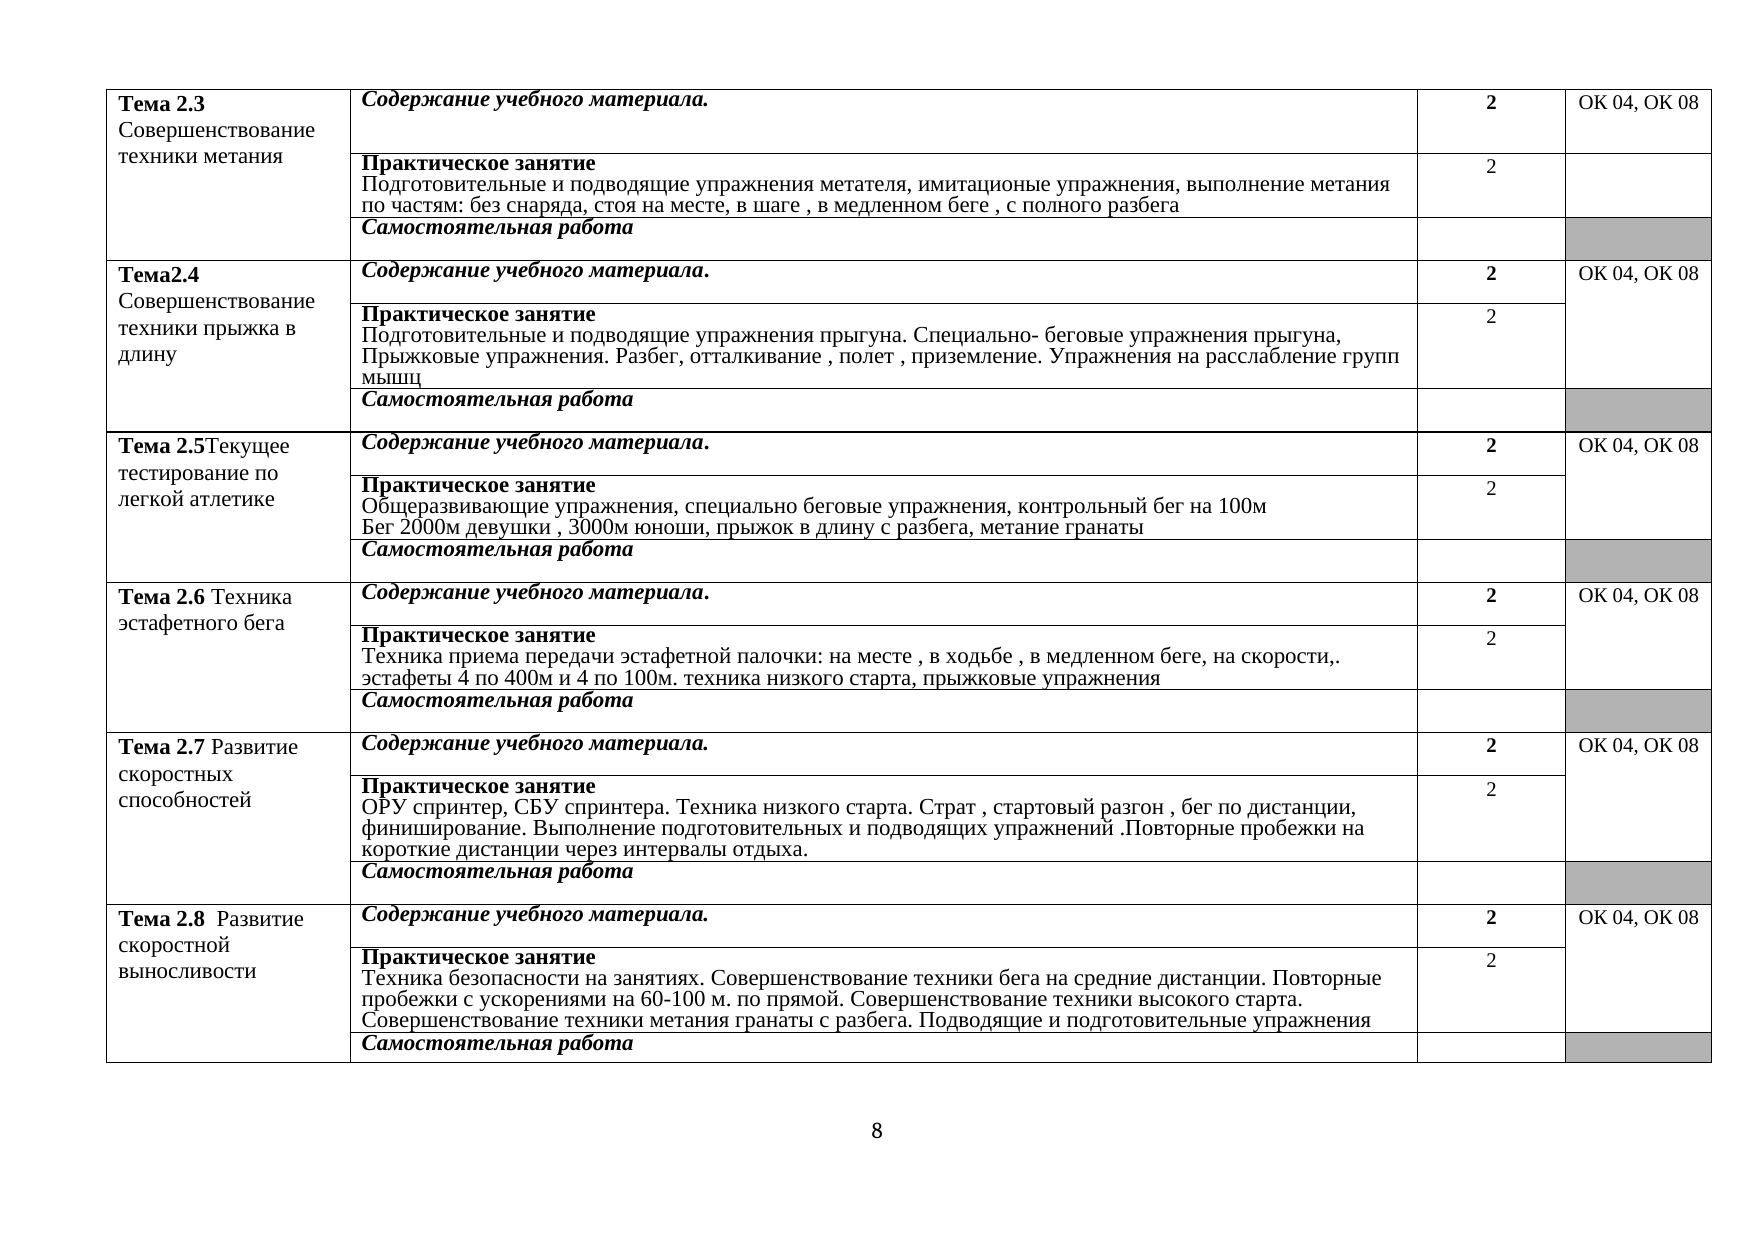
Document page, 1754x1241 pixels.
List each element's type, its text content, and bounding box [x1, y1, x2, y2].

table_cell ОК 04, ОК 08 [1566, 433, 1711, 539]
table_cell Тема 2.5Текущее тестирование по легкой атлетике [107, 433, 350, 582]
table_cell Содержание учебного материала. [351, 90, 1417, 153]
table_cell [1418, 690, 1565, 732]
table_cell ОК 04, ОК 08 [1566, 261, 1711, 388]
table_cell Содержание учебного материала. [351, 261, 1417, 303]
table_cell Самостоятельная работа [351, 540, 1417, 582]
table_cell [1566, 389, 1711, 431]
table_cell 2 [1418, 626, 1565, 689]
table_cell 2 [1418, 776, 1565, 861]
table_cell [1566, 690, 1711, 732]
table_cell Тема 2.8 Развитие скоростной выносливости [107, 905, 350, 1062]
table_cell Практическое занятие Техника приема передачи эстафетной палочки: на месте , в ходьбе , в медленном беге, на скорости,. эстафеты 4 по 400м и 4 по 100м. техника низкого старта, прыжковые упражнения [351, 626, 1417, 689]
table_cell Содержание учебного материала. [351, 733, 1417, 775]
table_cell Практическое занятие ОРУ спринтер, СБУ спринтера. Техника низкого старта. Страт , стартовый разгон , бег по дистанции, финиширование. Выполнение подготовительных и подводящих упражнений .Повторные пробежки на короткие дистанции через интервалы отдыха. [351, 776, 1417, 861]
table_cell [1566, 218, 1711, 260]
table_cell [1566, 862, 1711, 904]
table_cell Самостоятельная работа [351, 690, 1417, 732]
table_cell Практическое занятие Подготовительные и подводящие упражнения прыгуна. Специально- беговые упражнения прыгуна, Прыжковые упражнения. Разбег, отталкивание , полет , приземление. Упражнения на расслабление групп мышц [351, 304, 1417, 388]
table_cell [1418, 218, 1565, 260]
table_cell [1418, 1033, 1565, 1062]
table_cell [1418, 862, 1565, 904]
table_cell 2 [1418, 433, 1565, 474]
table_cell 2 [1418, 154, 1565, 217]
table_cell 2 [1418, 90, 1565, 153]
table_cell Практическое занятие Техника безопасности на занятиях. Совершенствование техники бега на средние дистанции. Повторные пробежки с ускорениями на 60-. по прямой. Совершенствование техники высокого старта. Совершенствование техники метания гранаты с разбега. Подводящие и подготовительные упражнения [351, 948, 1417, 1032]
table_cell [1566, 540, 1711, 582]
table_cell 2 [1418, 476, 1565, 539]
table_cell 2 [1418, 304, 1565, 388]
table_cell Содержание учебного материала. [351, 583, 1417, 625]
table_cell 2 [1418, 733, 1565, 775]
table_cell Содержание учебного материала. [351, 905, 1417, 947]
table_cell Тема 2.7 Развитие скоростных способностей [107, 733, 350, 904]
table_cell Практическое занятие Общеразвивающие упражнения, специально беговые упражнения, контрольный бег на 100м Бег 2000м девушки , 3000м юноши, прыжок в длину с разбега, метание гранаты [351, 476, 1417, 539]
table_cell Самостоятельная работа [351, 389, 1417, 431]
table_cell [351, 1033, 1417, 1062]
table_cell 2 [1418, 948, 1565, 1032]
table_cell [1566, 154, 1711, 217]
table_cell ОК 04, ОК 08 [1566, 583, 1711, 689]
table_cell 2 [1418, 905, 1565, 947]
table_cell Практическое занятие Подготовительные и подводящие упражнения метателя, имитационые упражнения, выполнение метания по частям: без снаряда, стоя на месте, в шаге , в медленном беге , с полного разбега [351, 154, 1417, 217]
table_cell [1418, 389, 1565, 431]
table_cell 2 [1418, 261, 1565, 303]
table_cell Тема 2.6 Техника эстафетного бега [107, 583, 350, 732]
table_cell ОК 04, ОК 08 [1566, 905, 1711, 1032]
table_cell ОК 04, ОК 08 [1566, 733, 1711, 861]
table_cell [1566, 1033, 1711, 1062]
table_cell Тема2.4 Совершенствование техники прыжка в длину [107, 261, 350, 431]
table_cell Самостоятельная работа [351, 862, 1417, 904]
table_cell Самостоятельная работа [351, 218, 1417, 260]
table_cell ОК 04, ОК 08 [1566, 90, 1711, 153]
table_cell 2 [1418, 583, 1565, 625]
table_cell Тема 2.3 Совершенствование техники метания [107, 90, 350, 260]
table_cell Содержание учебного материала. [351, 433, 1417, 474]
table_cell [1418, 540, 1565, 582]
